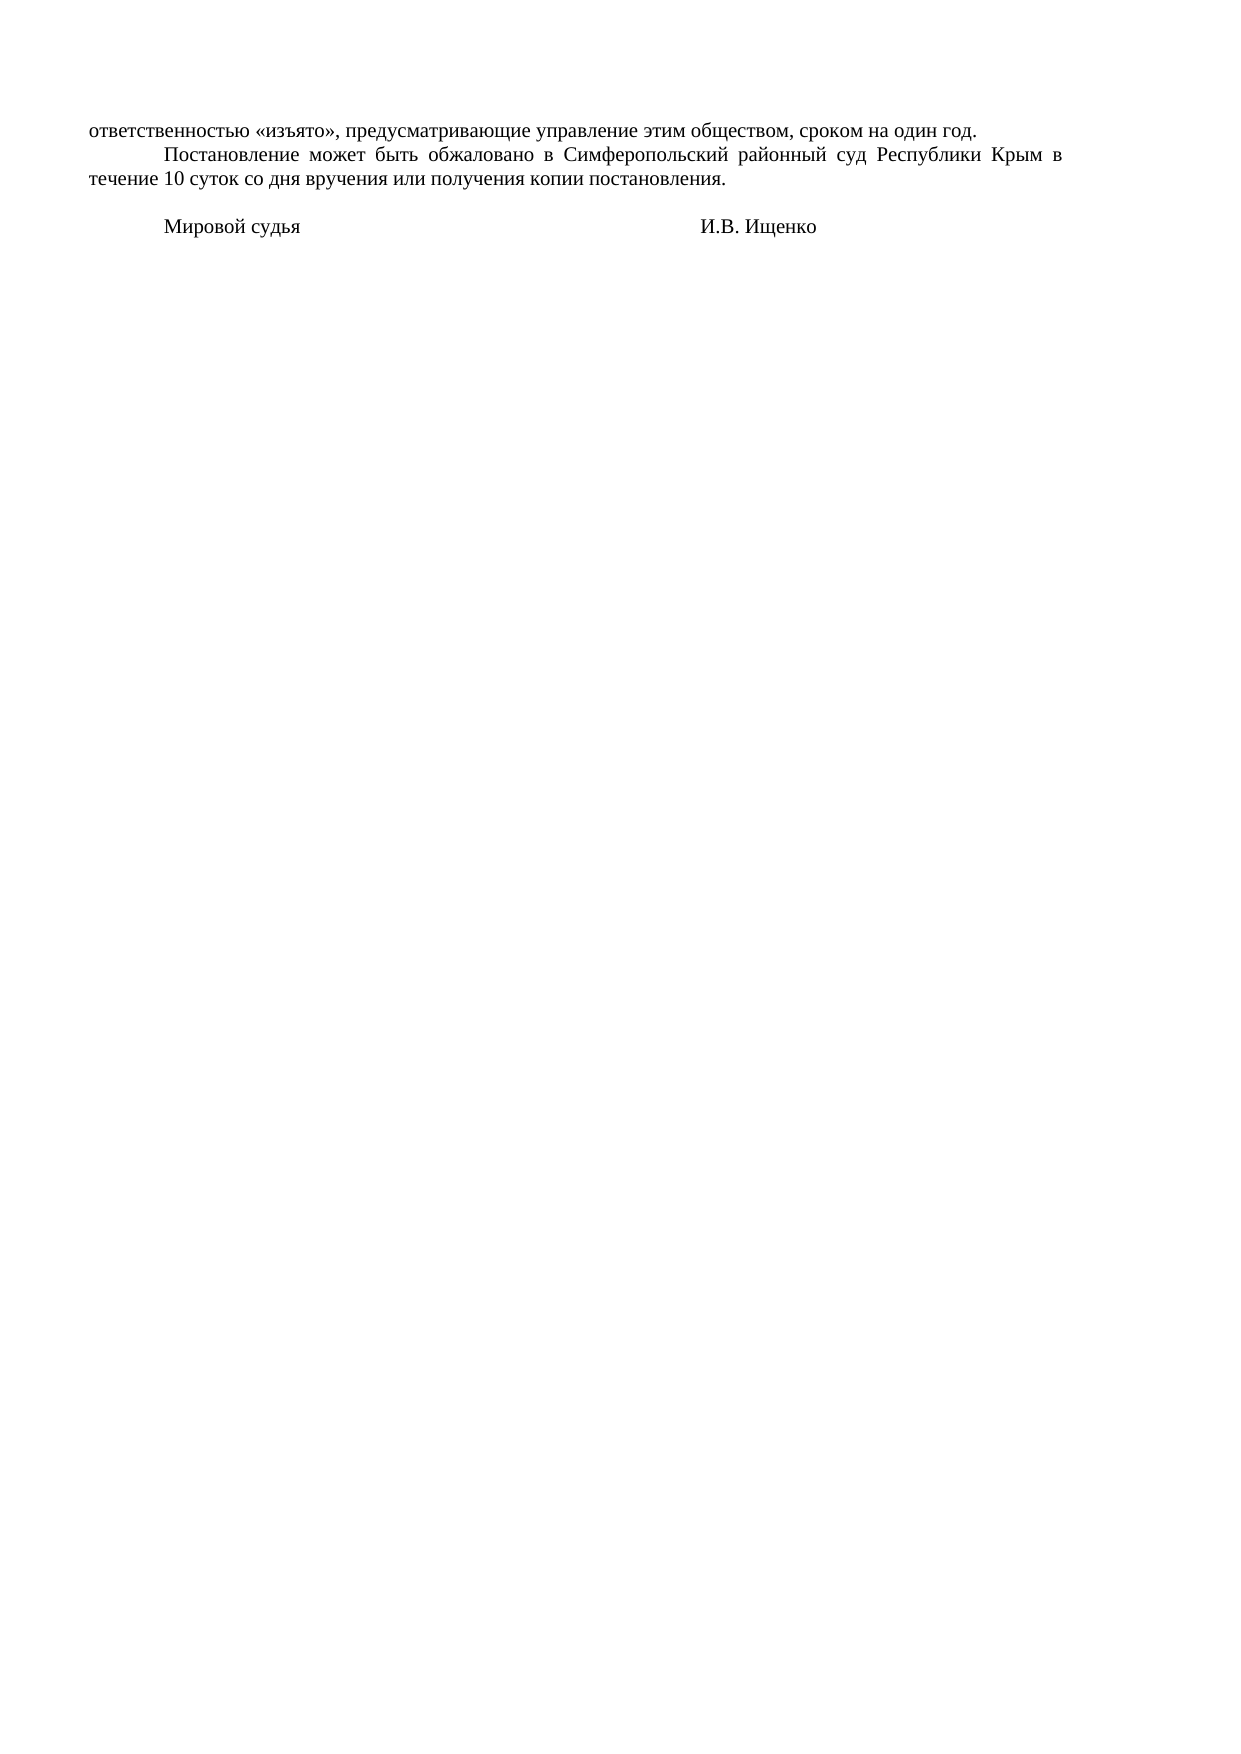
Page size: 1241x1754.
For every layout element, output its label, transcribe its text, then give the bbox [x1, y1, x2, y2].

text Мировой судья И.В. Ищенко [89, 214, 1063, 238]
text Постановление может быть обжаловано в Симферопольский районный суд Республики Крым в течение 10 суток со дня вручения или получения копии постановления. [89, 142, 1063, 190]
